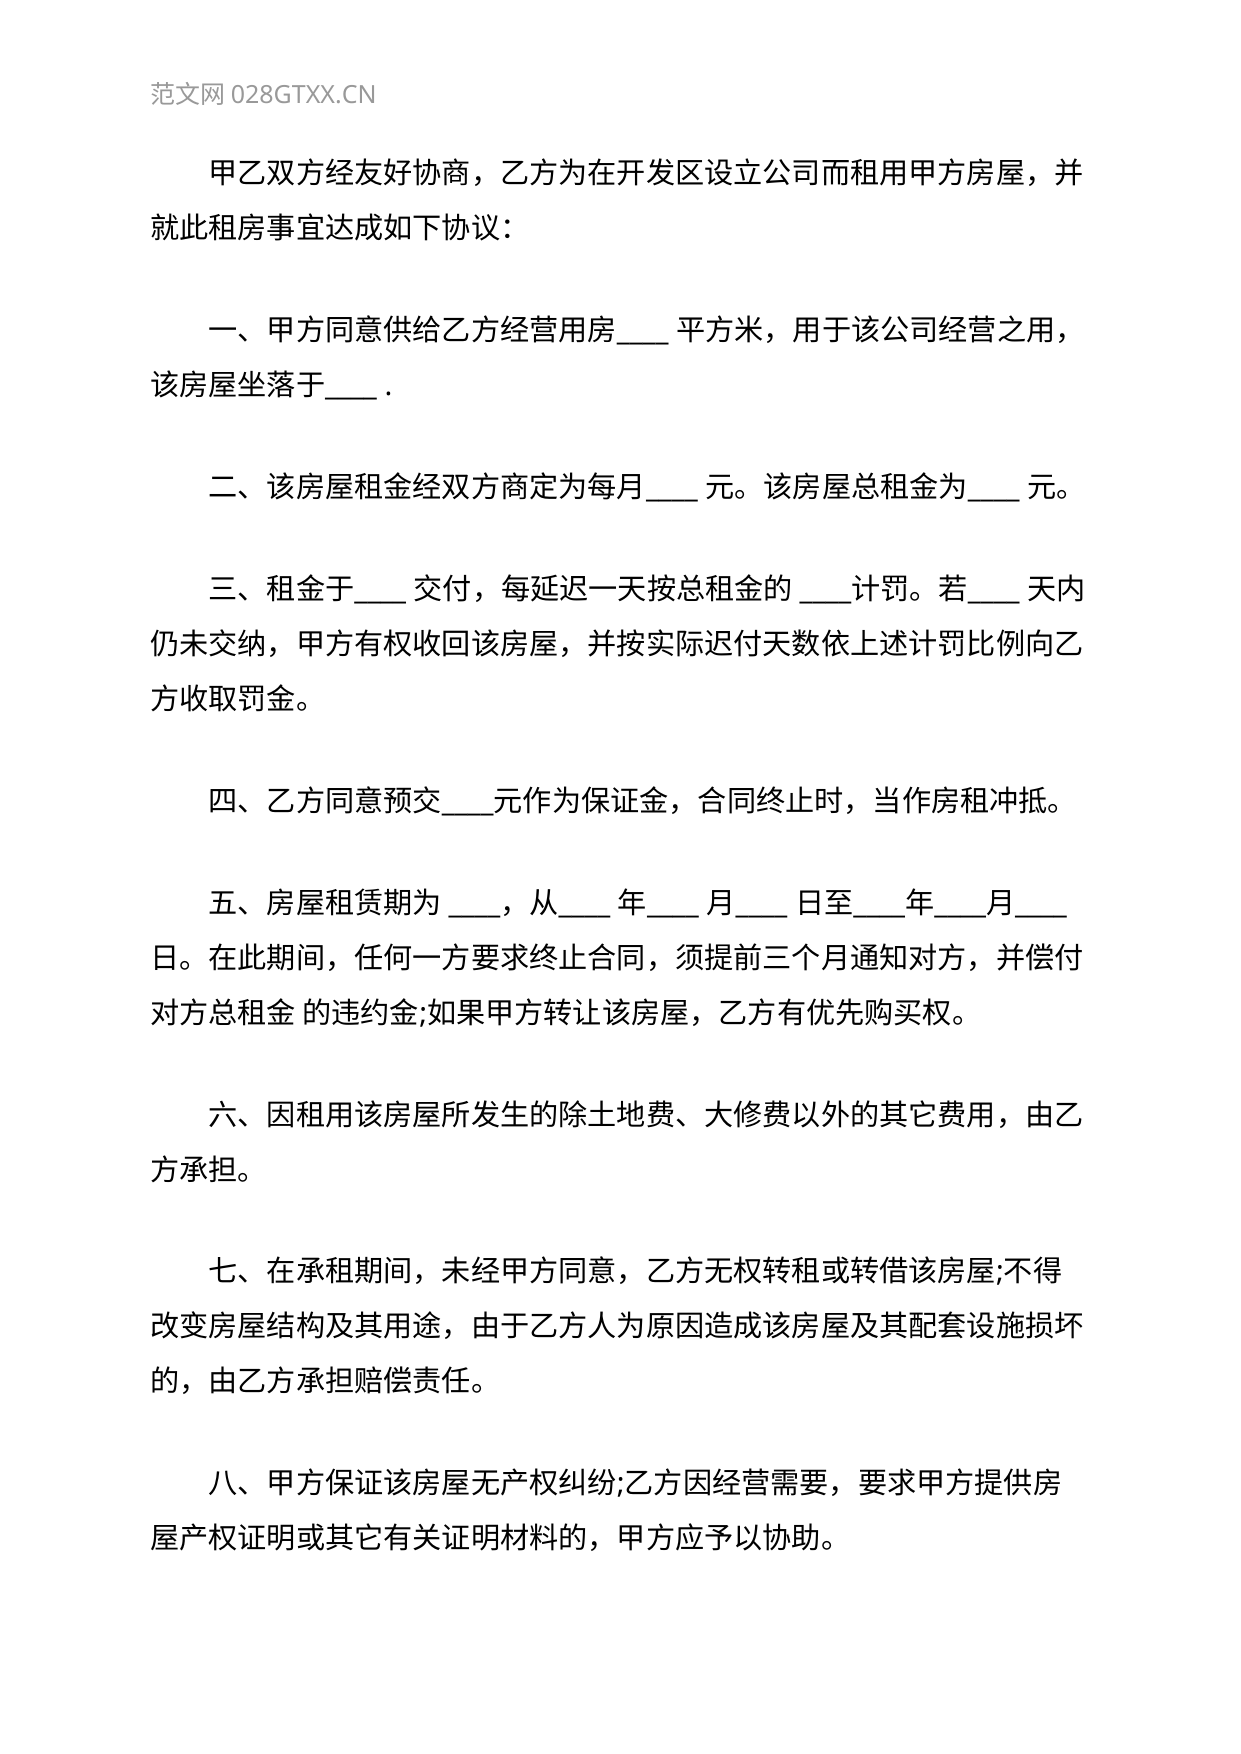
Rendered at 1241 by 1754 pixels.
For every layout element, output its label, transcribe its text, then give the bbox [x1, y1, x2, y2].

text 七、在承租期间，未经甲方同意，乙方无权转租或转借该房屋;不得改变房屋结构及其用途，由于乙方人为原因造成该房屋及其配套设施损坏的，由乙方承担赔偿责任。 [150, 1248, 1090, 1400]
text 四、乙方同意预交____元作为保证金，合同终止时，当作房租冲抵。 [150, 777, 1090, 820]
text 五、房屋租赁期为 ____，从____ 年____ 月____ 日至____年____月____日。在此期间，任何一方要求终止合同，须提前三个月通知对方，并偿付对方总租金 的违约金;如果甲方转让该房屋，乙方有优先购买权。 [150, 879, 1090, 1032]
text 六、因租用该房屋所发生的除土地费、大修费以外的其它费用，由乙方承担。 [150, 1091, 1090, 1188]
text 八、甲方保证该房屋无产权纠纷;乙方因经营需要，要求甲方提供房屋产权证明或其它有关证明材料的，甲方应予以协助。 [150, 1459, 1090, 1557]
text 一、甲方同意供给乙方经营用房____ 平方米，用于该公司经营之用，该房屋坐落于____ . [150, 307, 1090, 404]
text 甲乙双方经友好协商，乙方为在开发区设立公司而租用甲方房屋，并就此租房事宜达成如下协议： [150, 150, 1090, 247]
text 三、租金于____ 交付，每延迟一天按总租金的 ____计罚。若____ 天内仍未交纳，甲方有权收回该房屋，并按实际迟付天数依上述计罚比例向乙方收取罚金。 [150, 566, 1090, 718]
text 二、该房屋租金经双方商定为每月____ 元。该房屋总租金为____ 元。 [150, 464, 1090, 506]
